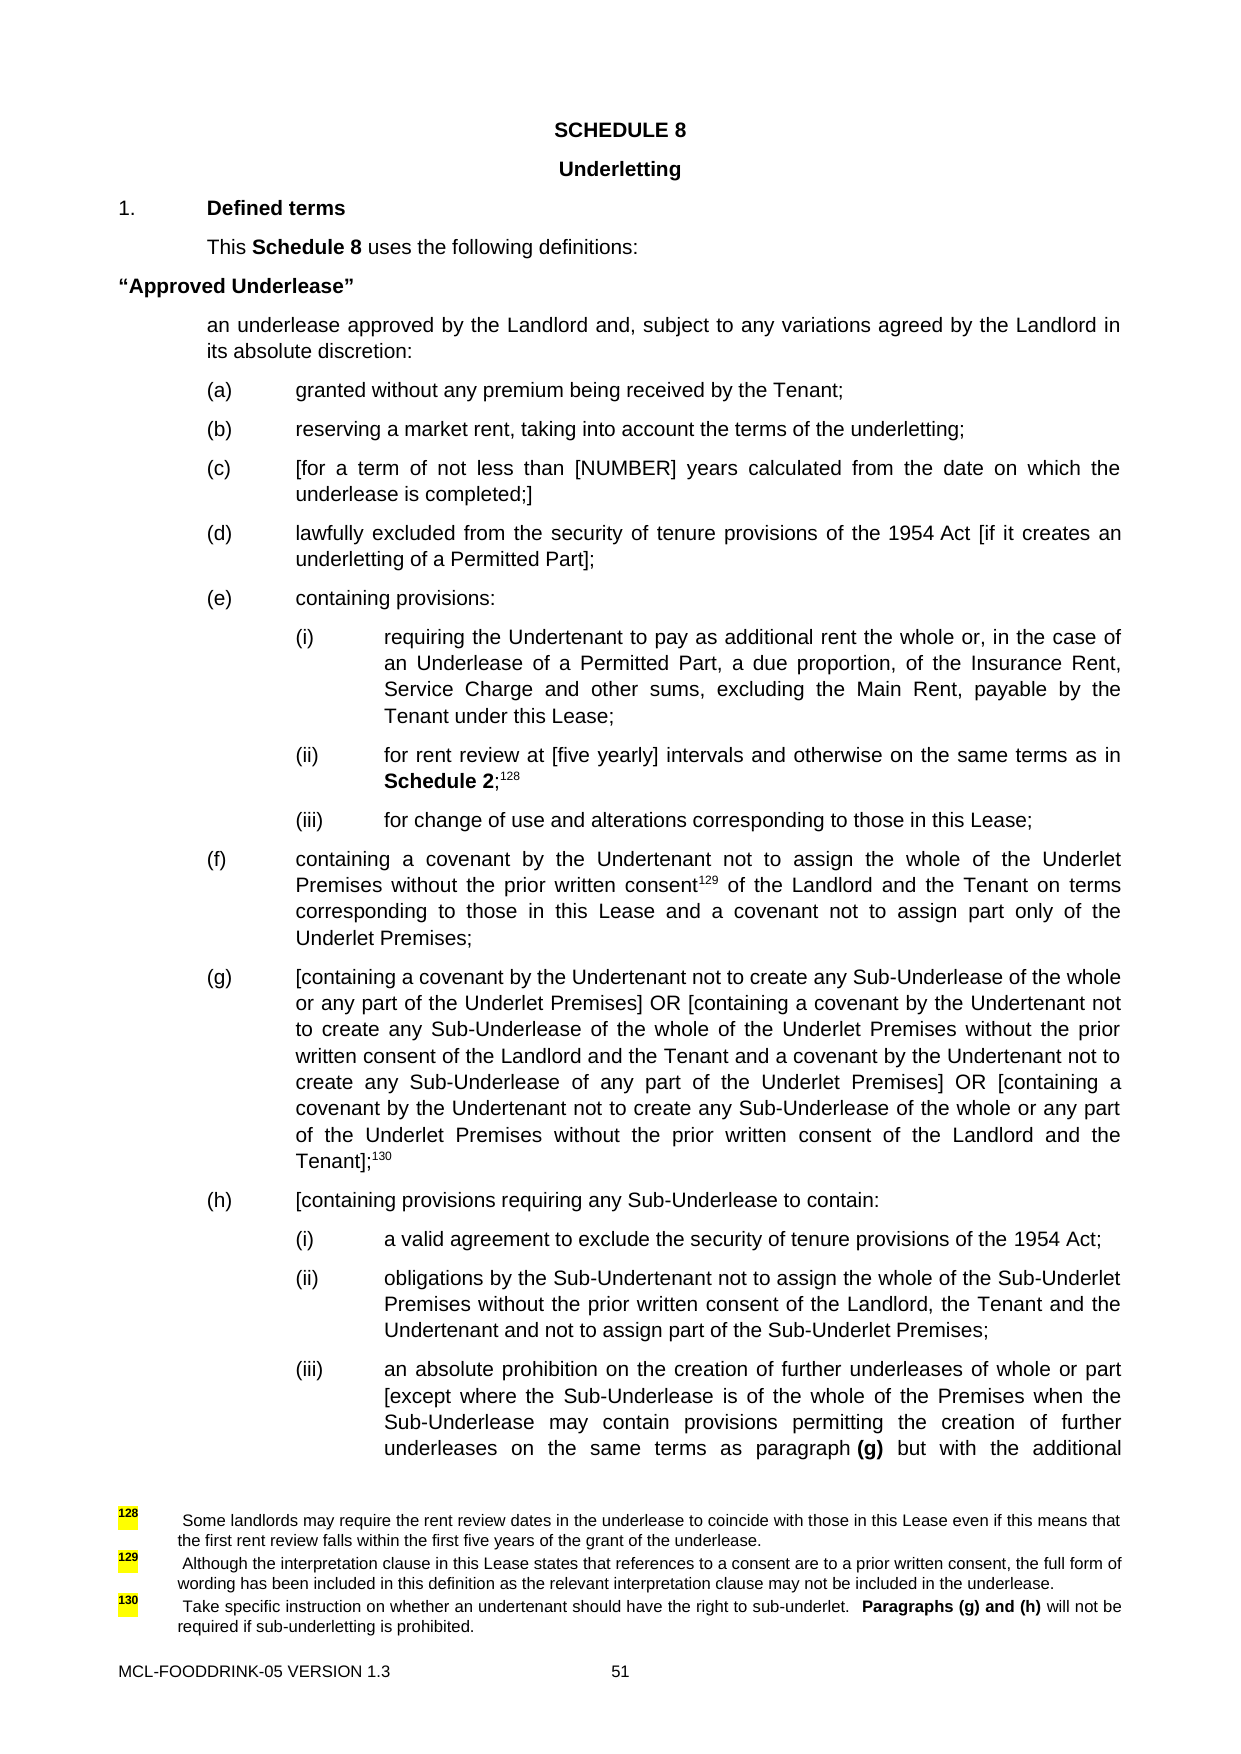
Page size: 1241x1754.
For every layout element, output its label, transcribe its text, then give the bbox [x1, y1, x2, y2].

text Defined terms [118, 196, 1122, 220]
subtitle Underletting [118, 157, 1122, 181]
text an underlease approved by the Landlord and, subject to any variations agreed by the Landlord in its absolute discretion: [207, 312, 1122, 363]
list obligations by the Sub-Undertenant not to assign the whole of the Sub-Underlet Premises without the prior written consent of the Landlord, the Tenant and the Undertenant and not to assign part of the Sub-Underlet Premises; [295, 1266, 1122, 1342]
list [containing provisions requiring any Sub-Underlease to contain: [207, 1188, 1122, 1212]
list reserving a market rent, taking into account the terms of the underletting; [207, 416, 1122, 440]
list lawfully excluded from the security of tenure provisions of the 1954 Act [if it creates an underletting of a Permitted Part]; [207, 521, 1122, 571]
list a valid agreement to exclude the security of tenure provisions of the 1954 Act; [295, 1227, 1122, 1251]
list containing provisions: [207, 586, 1122, 610]
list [295, 1357, 1122, 1460]
text This Schedule 8 uses the following definitions: [207, 235, 1122, 259]
list containing a covenant by the Undertenant not to assign the whole of the Underlet Premises without the prior written consent of the Landlord and the Tenant on terms corresponding to those in this Lease and a covenant not to assign part only of the Underlet Premises; [207, 847, 1122, 949]
list for rent review at [five yearly] intervals and otherwise on the same terms as in Schedule 2; [295, 742, 1122, 793]
list requiring the Undertenant to pay as additional rent the whole or, in the case of an Underlease of a Permitted Part, a due proportion, of the Insurance Rent, Service Charge and other sums, excluding the Main Rent, payable by the Tenant under this Lease; [295, 624, 1122, 728]
list for change of use and alterations corresponding to those in this Lease; [295, 808, 1122, 832]
list [containing a covenant by the Undertenant not to create any Sub-Underlease of the whole or any part of the Underlet Premises] OR [containing a covenant by the Undertenant not to create any Sub-Underlease of the whole of the Underlet Premises without the prior written consent of the Landlord and the Tenant and a covenant by the Undertenant not to create any Sub-Underlease of any part of the Underlet Premises] OR [containing a covenant by the Undertenant not to create any Sub-Underlease of the whole or any part of the Underlet Premises without the prior written consent of the Landlord and the Tenant]; [207, 964, 1122, 1173]
list granted without any premium being received by the Tenant; [207, 378, 1122, 402]
list [for a term of not less than [NUMBER] years calculated from the date on which the underlease is completed;] [207, 455, 1122, 506]
text “Approved Underlease” [118, 273, 1122, 297]
